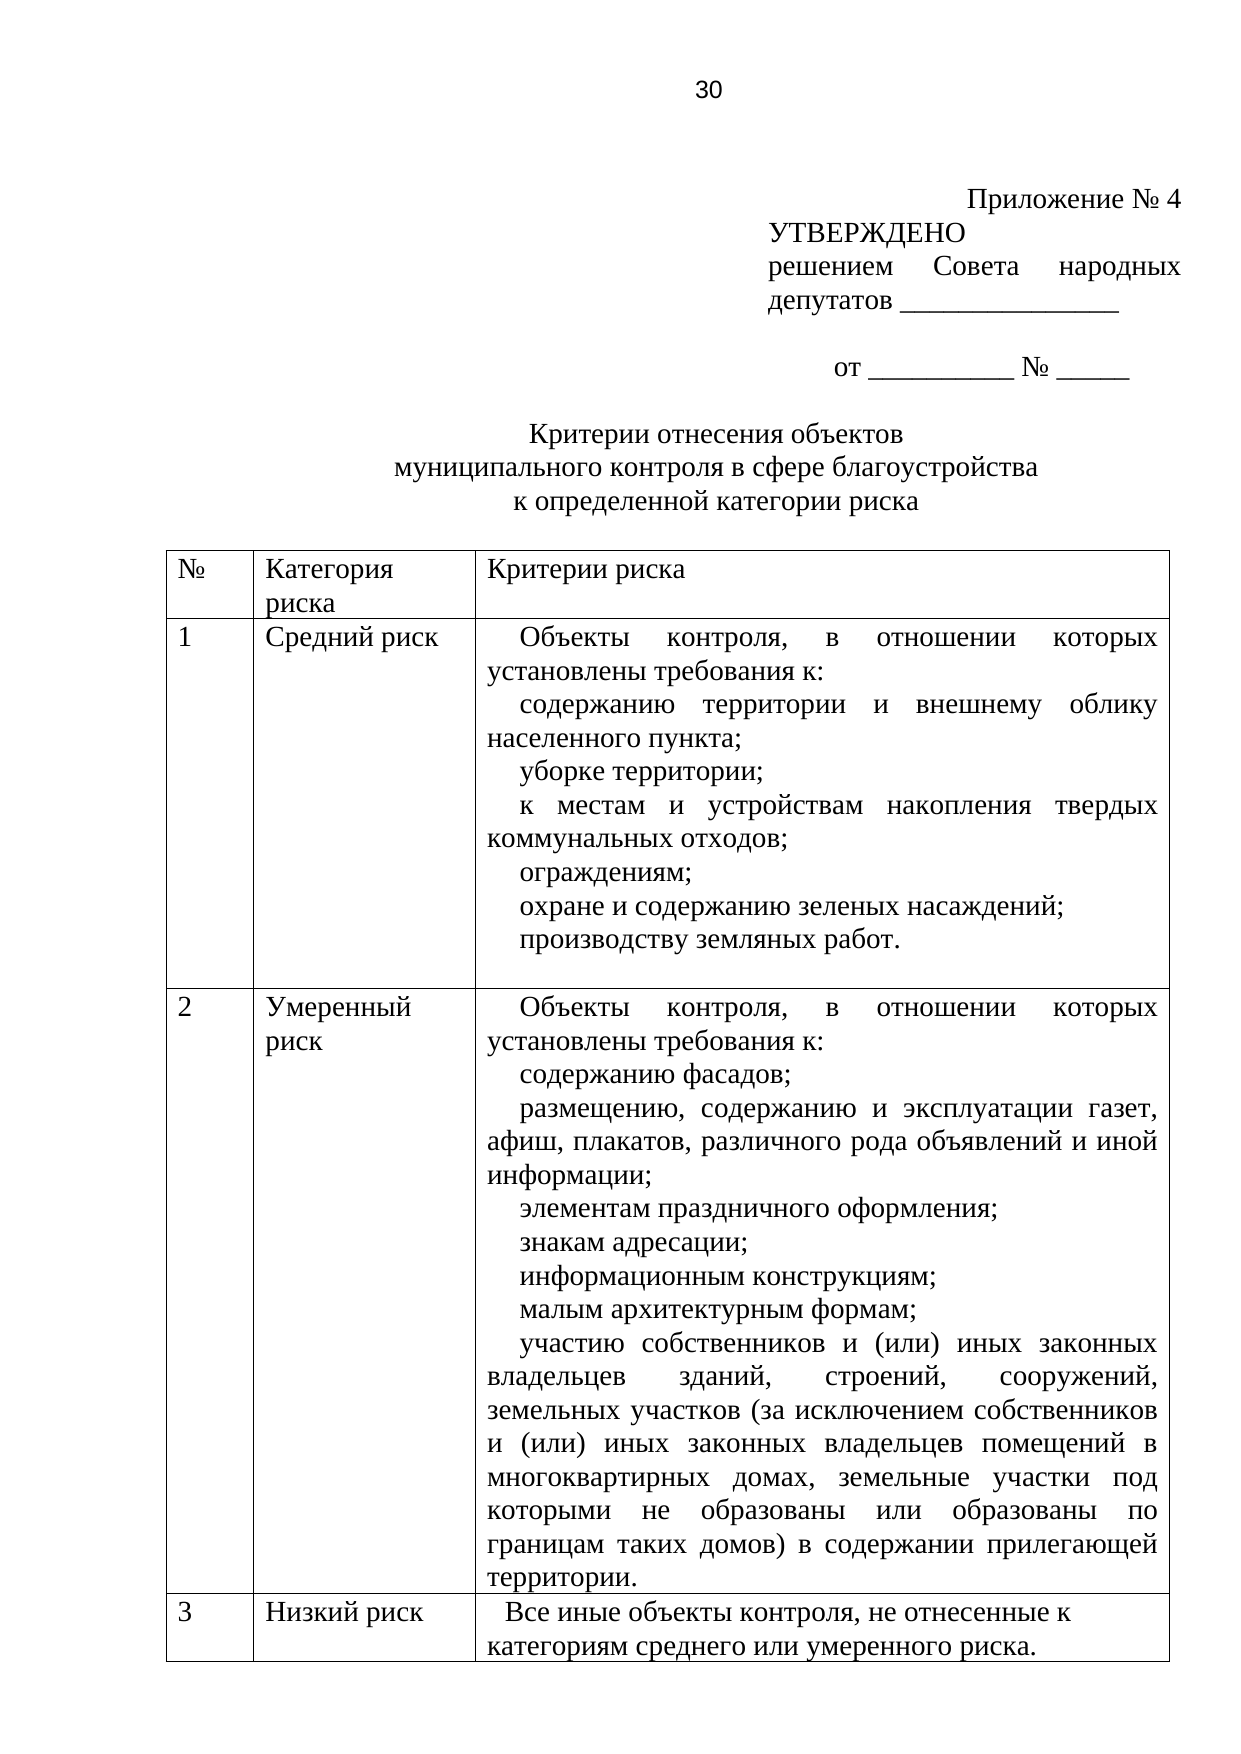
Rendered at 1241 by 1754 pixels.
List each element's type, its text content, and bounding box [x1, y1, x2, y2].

table_header Категория риска [254, 551, 475, 618]
table_header Критерии риска [476, 551, 1169, 618]
text к определенной категории риска [177, 483, 1181, 517]
text решением Совета народных депутатов _______________ [768, 248, 1181, 315]
text УТВЕРЖДЕНО [768, 215, 1181, 248]
table_cell Объекты контроля, в отношении которых установлены требования к: содержанию территории и внешнему облику населенного пункта; уборке территории; к местам и устройствам накопления твердых коммунальных отходов; ограждениям; охране и содержанию зеленых насаждений; производству земляных работ. [476, 619, 1169, 988]
text Приложение № 4 [177, 181, 1181, 215]
table_cell Средний риск [254, 619, 475, 988]
table_cell Объекты контроля, в отношении которых установлены требования к: содержанию фасадов; размещению, содержанию и эксплуатации газет, афиш, плакатов, различного рода объявлений и иной информации; элементам праздничного оформления; знакам адресации; информационным конструкциям; малым архитектурным формам; участию собственников и (или) иных законных владельцев зданий, строений, сооружений, земельных участков (за исключением собственников и (или) иных законных владельцев помещений в многоквартирных домах, земельные участки под которыми не образованы или образованы по границам таких домов) в содержании прилегающей территории. [476, 989, 1169, 1593]
table_cell Низкий риск [254, 1594, 475, 1661]
table_cell 3 [167, 1594, 253, 1661]
table_cell 2 [167, 989, 253, 1593]
table_header № [167, 551, 253, 618]
text муниципального контроля в сфере благоустройства [177, 449, 1181, 483]
table_cell 1 [167, 619, 253, 988]
text от __________ № _____ [768, 349, 1181, 382]
text Критерии отнесения объектов [177, 416, 1181, 449]
table_cell Все иные объекты контроля, не отнесенные к категориям среднего или умеренного риска. [476, 1594, 1169, 1661]
table_cell Умеренный риск [254, 989, 475, 1593]
